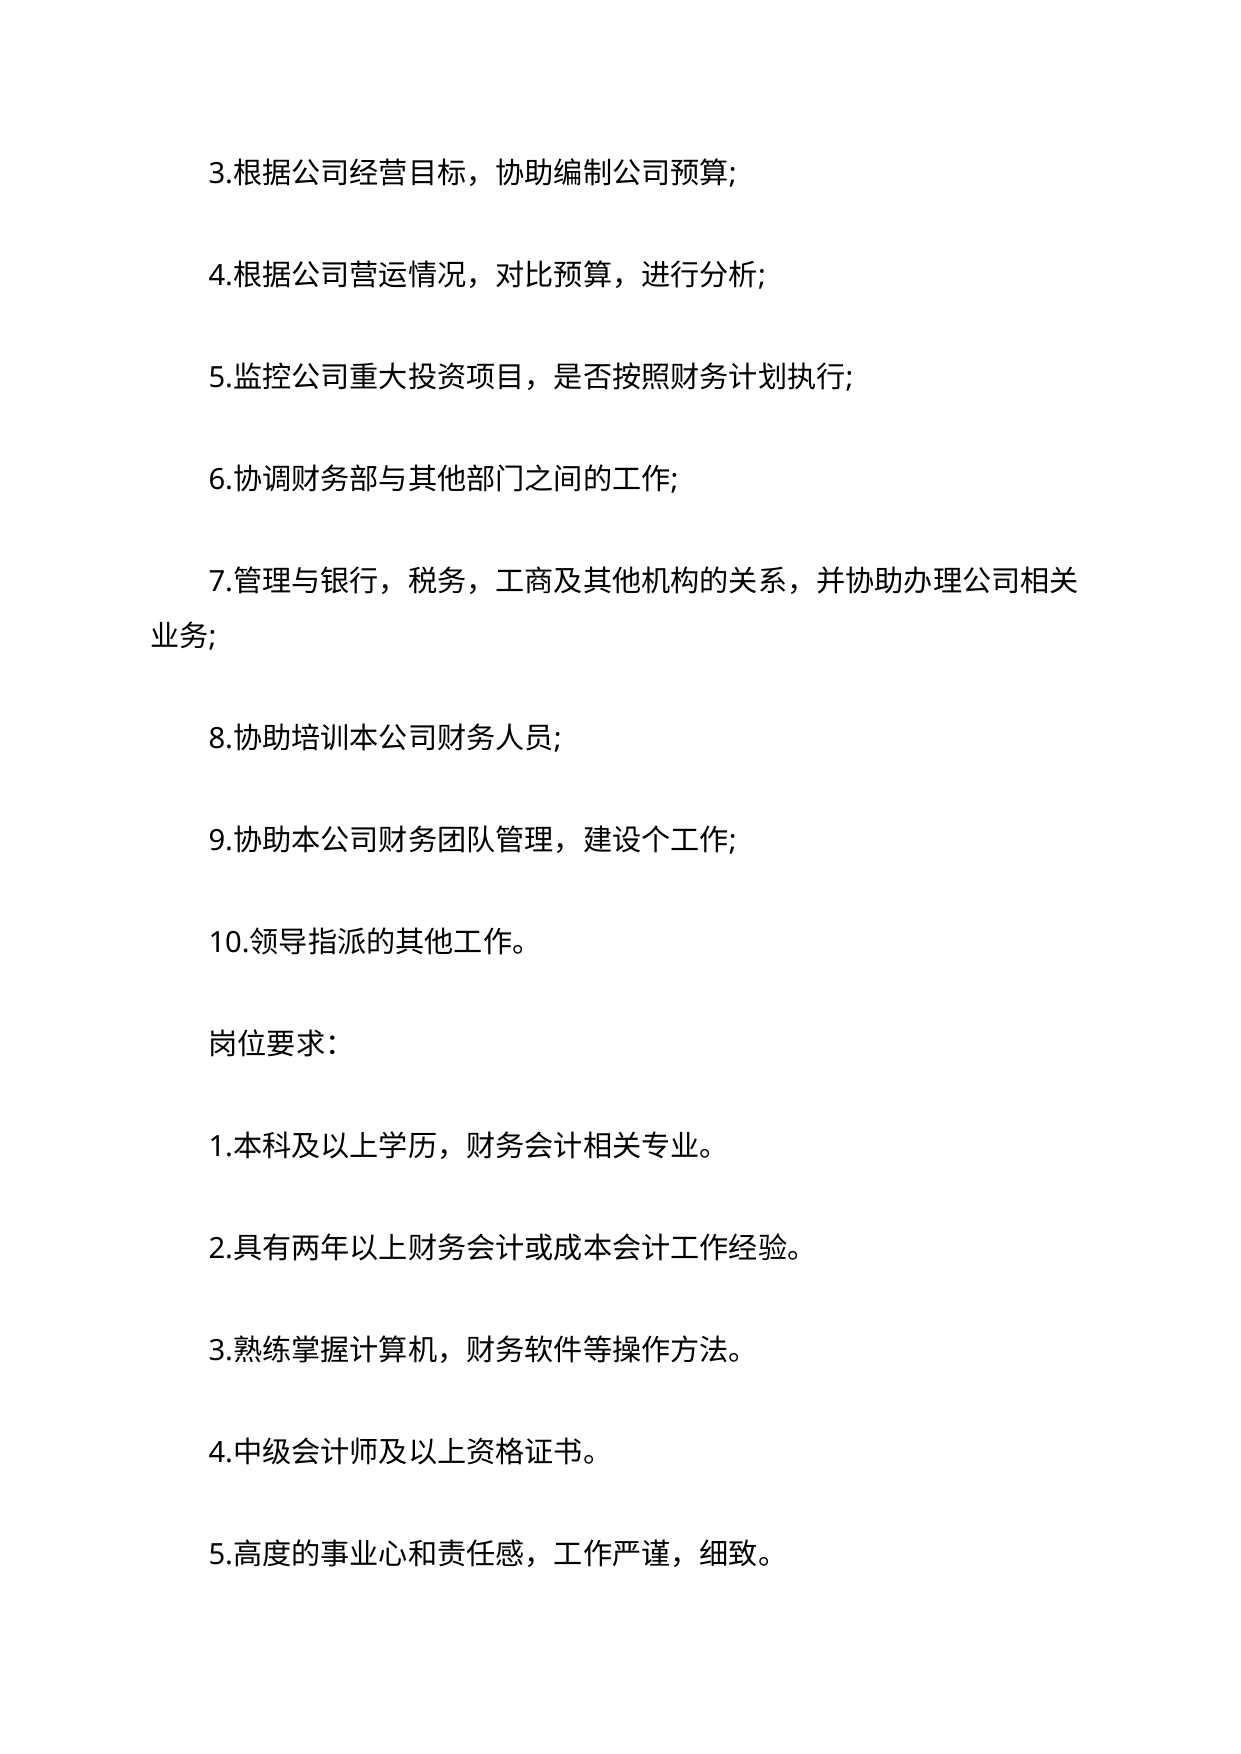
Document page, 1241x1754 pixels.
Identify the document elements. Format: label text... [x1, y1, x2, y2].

text 2.具有两年以上财务会计或成本会计工作经验。 [150, 1224, 1090, 1267]
text 4.中级会计师及以上资格证书。 [150, 1428, 1090, 1471]
text 3.根据公司经营目标，协助编制公司预算; [150, 150, 1090, 192]
text 7.管理与银行，税务，工商及其他机构的关系，并协助办理公司相关业务; [150, 558, 1090, 655]
text 1.本科及以上学历，财务会计相关专业。 [150, 1123, 1090, 1165]
text 5.高度的事业心和责任感，工作严谨，细致。 [150, 1531, 1090, 1573]
text 5.监控公司重大投资项目，是否按照财务计划执行; [150, 354, 1090, 396]
text 10.领导指派的其他工作。 [150, 919, 1090, 961]
text 岗位要求： [150, 1021, 1090, 1063]
text 6.协调财务部与其他部门之间的工作; [150, 456, 1090, 498]
text 4.根据公司营运情况，对比预算，进行分析; [150, 252, 1090, 294]
text 3.熟练掌握计算机，财务软件等操作方法。 [150, 1327, 1090, 1369]
text 9.协助本公司财务团队管理，建设个工作; [150, 817, 1090, 859]
text 8.协助培训本公司财务人员; [150, 715, 1090, 757]
